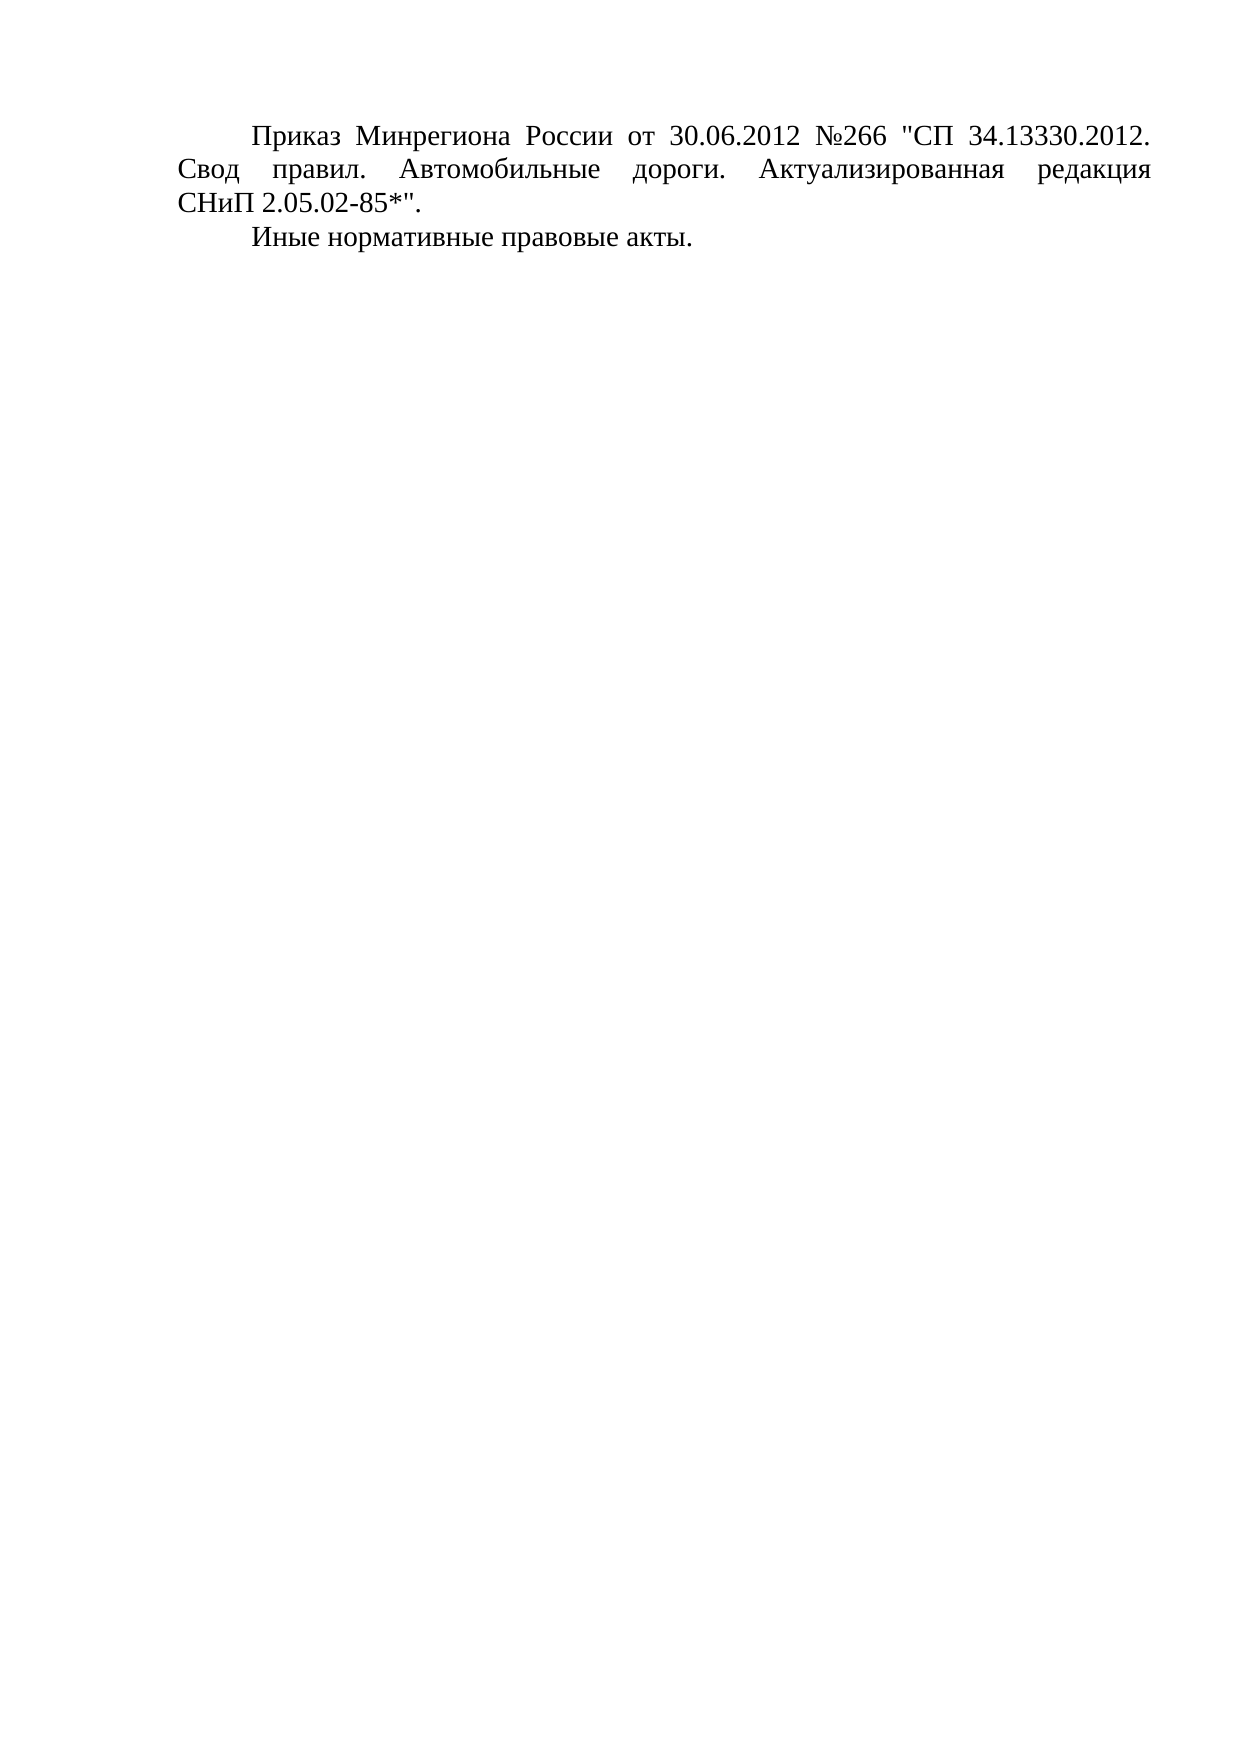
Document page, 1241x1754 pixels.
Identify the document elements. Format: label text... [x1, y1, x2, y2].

text Иные нормативные правовые акты. [177, 219, 1152, 252]
text Приказ Минрегиона России от 30.06.2012 №266 "СП 34.13330.2012. Свод правил. Автомобильные дороги. Актуализированная редакция СНиП 2.05.02-85*". [177, 118, 1152, 219]
